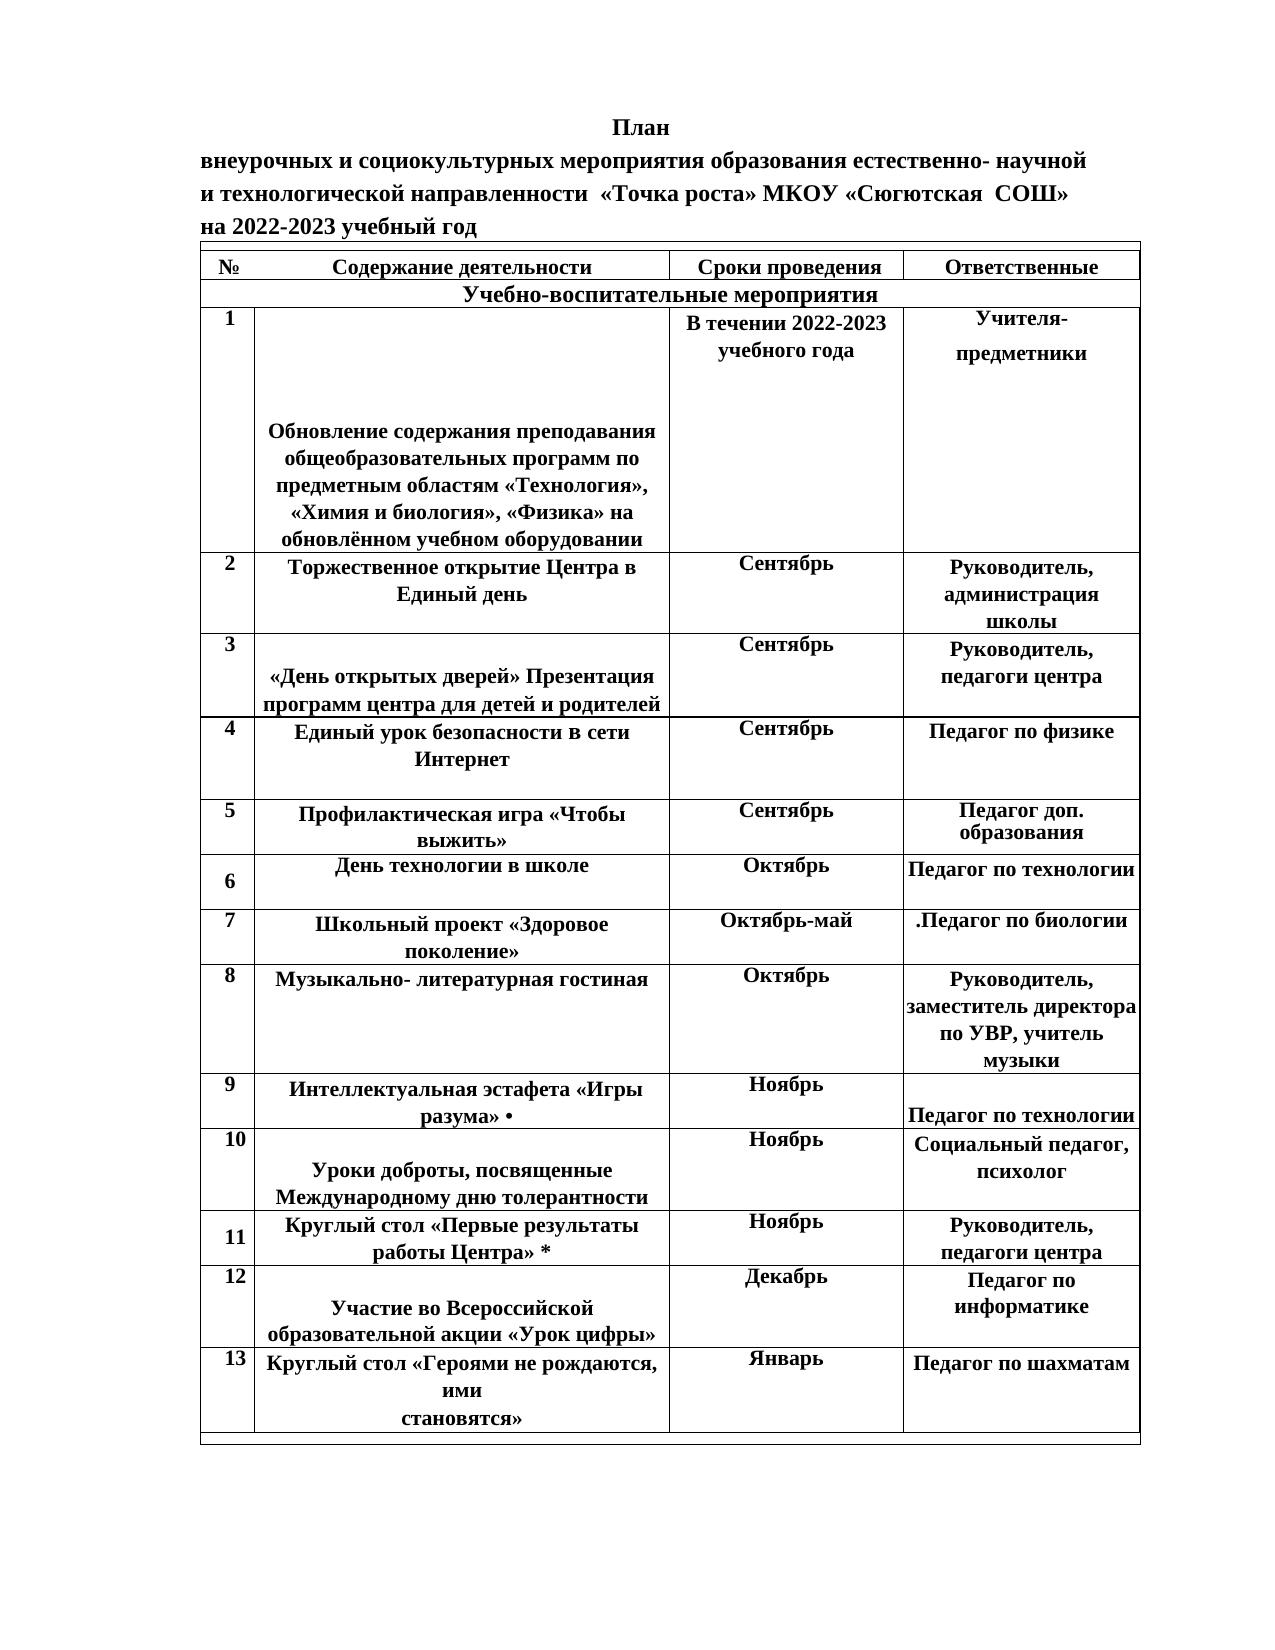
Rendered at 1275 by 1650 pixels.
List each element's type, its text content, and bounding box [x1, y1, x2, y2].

table_cell 6 [201, 855, 254, 908]
table_cell Ноябрь [670, 1074, 903, 1128]
table_cell «День открытых дверей» Презентация программ центра для детей и родителей [255, 634, 669, 716]
table_cell Участие во Всероссийской образовательной акции «Урок цифры» [255, 1266, 669, 1347]
table_cell Обновление содержания преподавания общеобразовательных программ по предметным областям «Технология», «Химия и биология», «Физика» на обновлённом учебном оборудовании [255, 308, 669, 552]
table_cell Уроки доброты, посвященные Международному дню толерантности [255, 1129, 669, 1210]
table_cell 5 [201, 800, 254, 854]
table_cell Педагог доп. образования [904, 800, 1139, 854]
table_cell Октябрь [670, 965, 903, 1073]
table_cell Октябрь-май [670, 910, 903, 963]
table_cell Руководитель, педагоги центра [904, 634, 1139, 716]
table_cell Сентябрь [670, 718, 903, 799]
table_cell День технологии в школе [255, 855, 669, 908]
table_cell Декабрь [670, 1266, 903, 1347]
table_cell 10 [201, 1129, 254, 1210]
text внеурочных и социокультурных мероприятия образования естественно- научной и технологической направленности «Точка роста» МКОУ «Сюгютская СОШ» на 2022-2023 учебный год [200, 142, 1101, 241]
table_cell Руководитель, администрация школы [904, 553, 1139, 633]
table_cell Педагог по информатике [904, 1266, 1139, 1347]
table_cell Ноябрь [670, 1211, 903, 1265]
table_cell Ноябрь [670, 1129, 903, 1210]
table_cell Интеллектуальная эстафета «Игры разума» • [255, 1074, 669, 1128]
table_cell Социальный педагог, психолог [904, 1129, 1139, 1210]
table_cell Руководитель, педагоги центра [904, 1211, 1139, 1265]
table_header Сроки проведения [670, 251, 903, 279]
table_cell Педагог по технологии [904, 855, 1139, 908]
table_cell Октябрь [670, 855, 903, 908]
table_cell 1 [201, 308, 254, 552]
table_cell Учителя- предметники [904, 308, 1139, 552]
table_cell 3 [201, 634, 254, 716]
table_cell 4 [201, 718, 254, 799]
table_cell Единый урок безопасности в сети Интернет [255, 718, 669, 799]
table_cell Руководитель, заместитель директора по УВР, учитель музыки [904, 965, 1139, 1073]
table_cell 11 [201, 1211, 254, 1265]
table_cell Сентябрь [670, 800, 903, 854]
table_cell 7 [201, 910, 254, 963]
table_cell Сентябрь [670, 634, 903, 716]
table_cell Школьный проект «Здоровое поколение» [255, 910, 669, 963]
table_cell Торжественное открытие Центра в Единый день [255, 553, 669, 633]
table_cell Круглый стол «Героями не рождаются, ими становятся» [255, 1348, 669, 1432]
table_cell Профилактическая игра «Чтобы выжить» [255, 800, 669, 854]
table_cell 13 [201, 1348, 254, 1432]
table_cell Педагог по технологии [904, 1074, 1139, 1128]
table_cell В течении 2022-2023 учебного года [670, 308, 903, 552]
table_cell Музыкально- литературная гостиная [255, 965, 669, 1073]
table_cell Сентябрь [670, 553, 903, 633]
table_cell Учебно-воспитательные мероприятия [201, 280, 1140, 307]
table_cell .Педагог по биологии [904, 910, 1139, 963]
table_cell Круглый стол «Первые результаты работы Центра» * [255, 1211, 669, 1265]
table_header № [201, 251, 254, 279]
table_cell Педагог по физике [904, 718, 1139, 799]
table_header Содержание деятельности [255, 251, 669, 279]
table_cell Январь [670, 1348, 903, 1432]
table_cell Педагог по шахматам [904, 1348, 1139, 1432]
table_cell 8 [201, 965, 254, 1073]
text План [200, 109, 1101, 142]
table_cell 9 [201, 1074, 254, 1128]
table_cell 12 [201, 1266, 254, 1347]
table_header Ответственные [904, 251, 1139, 279]
table_cell 2 [201, 553, 254, 633]
